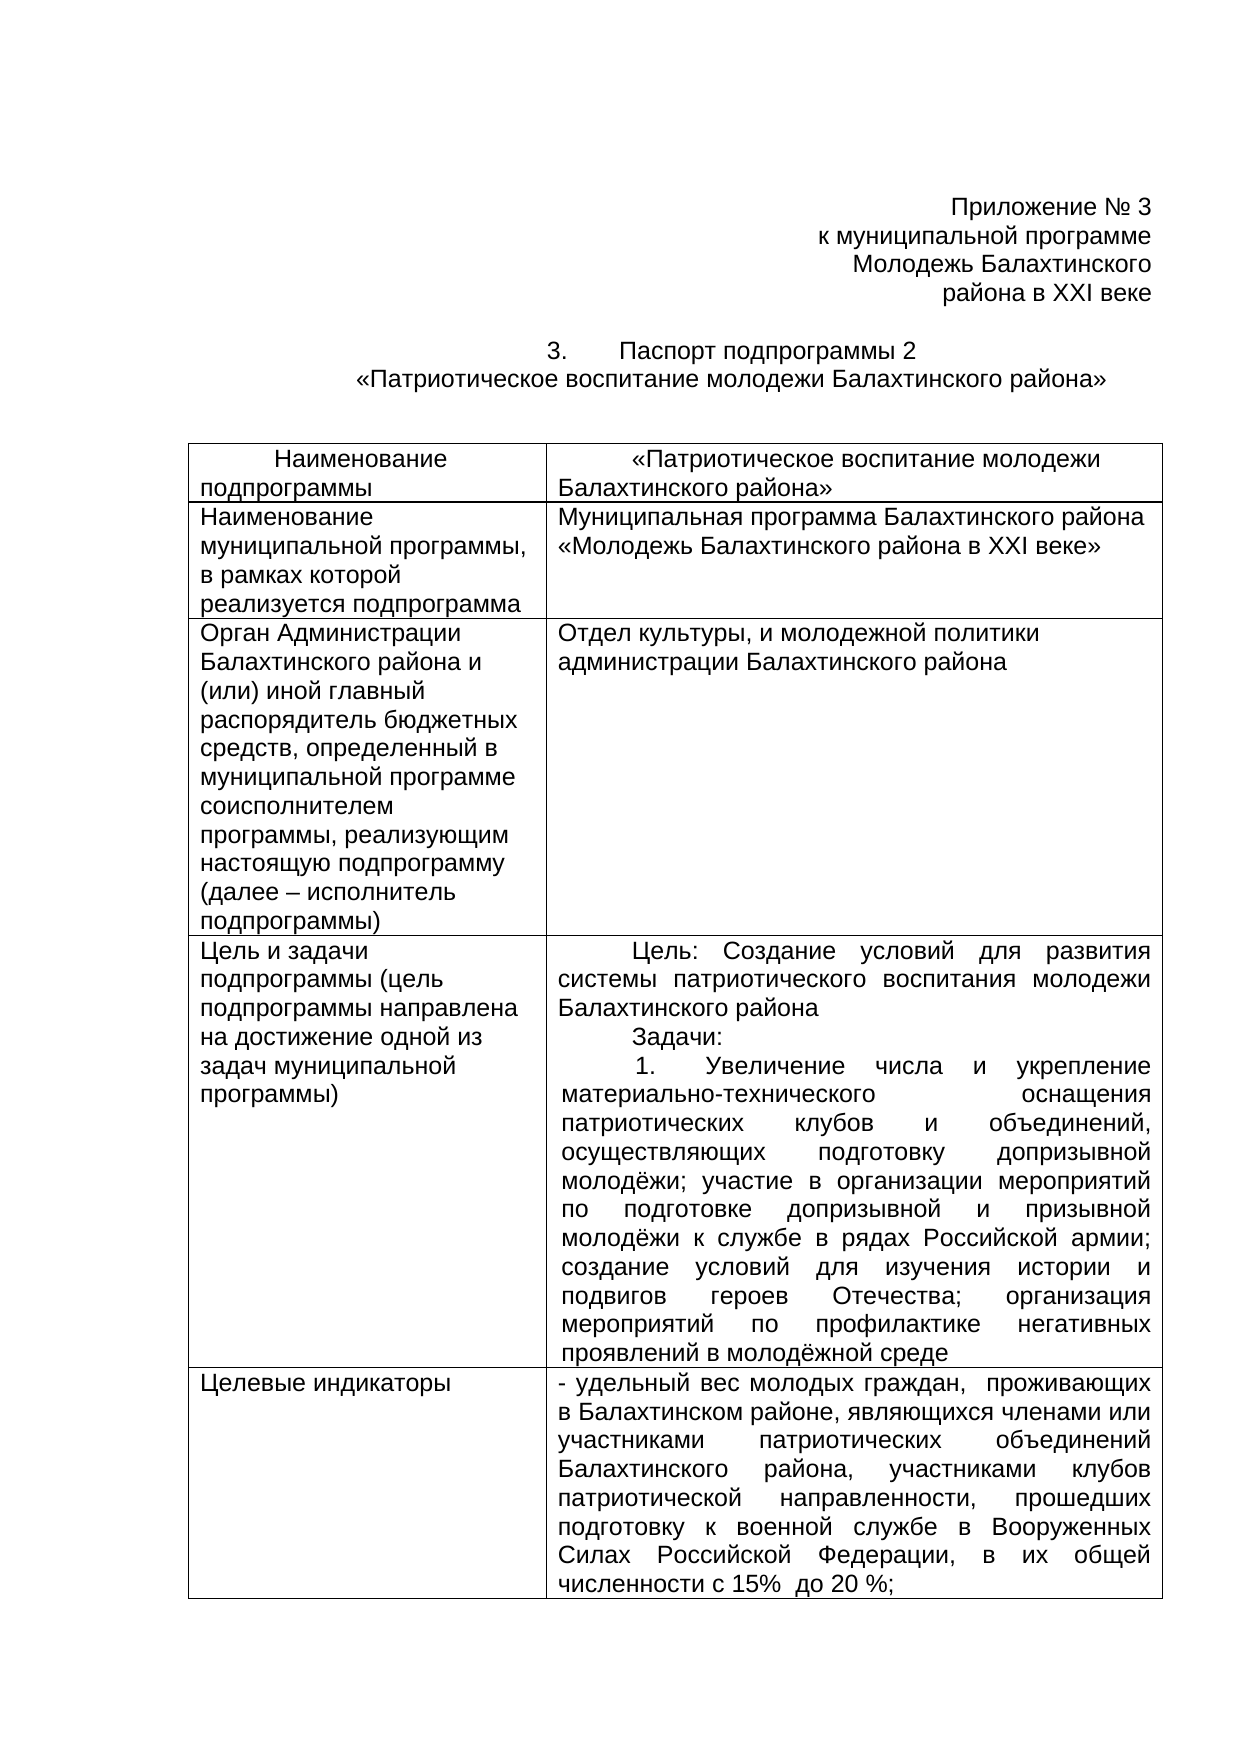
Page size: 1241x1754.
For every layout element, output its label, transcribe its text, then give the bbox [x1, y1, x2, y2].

table_cell Цель и задачи подпрограммы (цель подпрограммы направлена на достижение одной из задач муниципальной программы) [189, 936, 546, 1367]
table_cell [547, 1368, 1162, 1598]
table_cell Орган Администрации Балахтинского района и (или) иной главный распорядитель бюджетных средств, определенный в муниципальной программе соисполнителем программы, реализующим настоящую подпрограмму (далее – исполнитель подпрограммы) [189, 619, 546, 935]
table_cell Муниципальная программа Балахтинского района «Молодежь Балахтинского района в XXI веке» [547, 503, 1162, 617]
table_cell Отдел культуры, и молодежной политики администрации Балахтинского района [547, 619, 1162, 935]
table_header Наименование подпрограммы [189, 444, 546, 501]
list «Патриотическое воспитание молодежи Балахтинского района» [237, 364, 1152, 393]
table_header Приложение № 3 к муниципальной программе Молодежь Балахтинского района в XXI веке [753, 192, 1163, 336]
table_header «Патриотическое воспитание молодежи Балахтинского района» [547, 444, 1162, 501]
table_cell Наименование муниципальной программы, в рамках которой реализуется подпрограмма [189, 503, 546, 617]
table_cell Цель: Создание условий для развития системы патриотического воспитания молодежи Балахтинского района Задачи: Увеличение числа и укрепление материально-технического оснащения патриотических клубов и объединений, осуществляющих подготовку допризывной молодёжи; участие в организации мероприятий по подготовке допризывной и призывной молодёжи к службе в рядах Российской армии; создание условий для изучения истории и подвигов героев Отечества; организация мероприятий по профилактике негативных проявлений в молодёжной среде [547, 936, 1162, 1367]
list Паспорт подпрограммы 2 [237, 336, 1152, 364]
table_cell Целевые индикаторы [189, 1368, 546, 1598]
